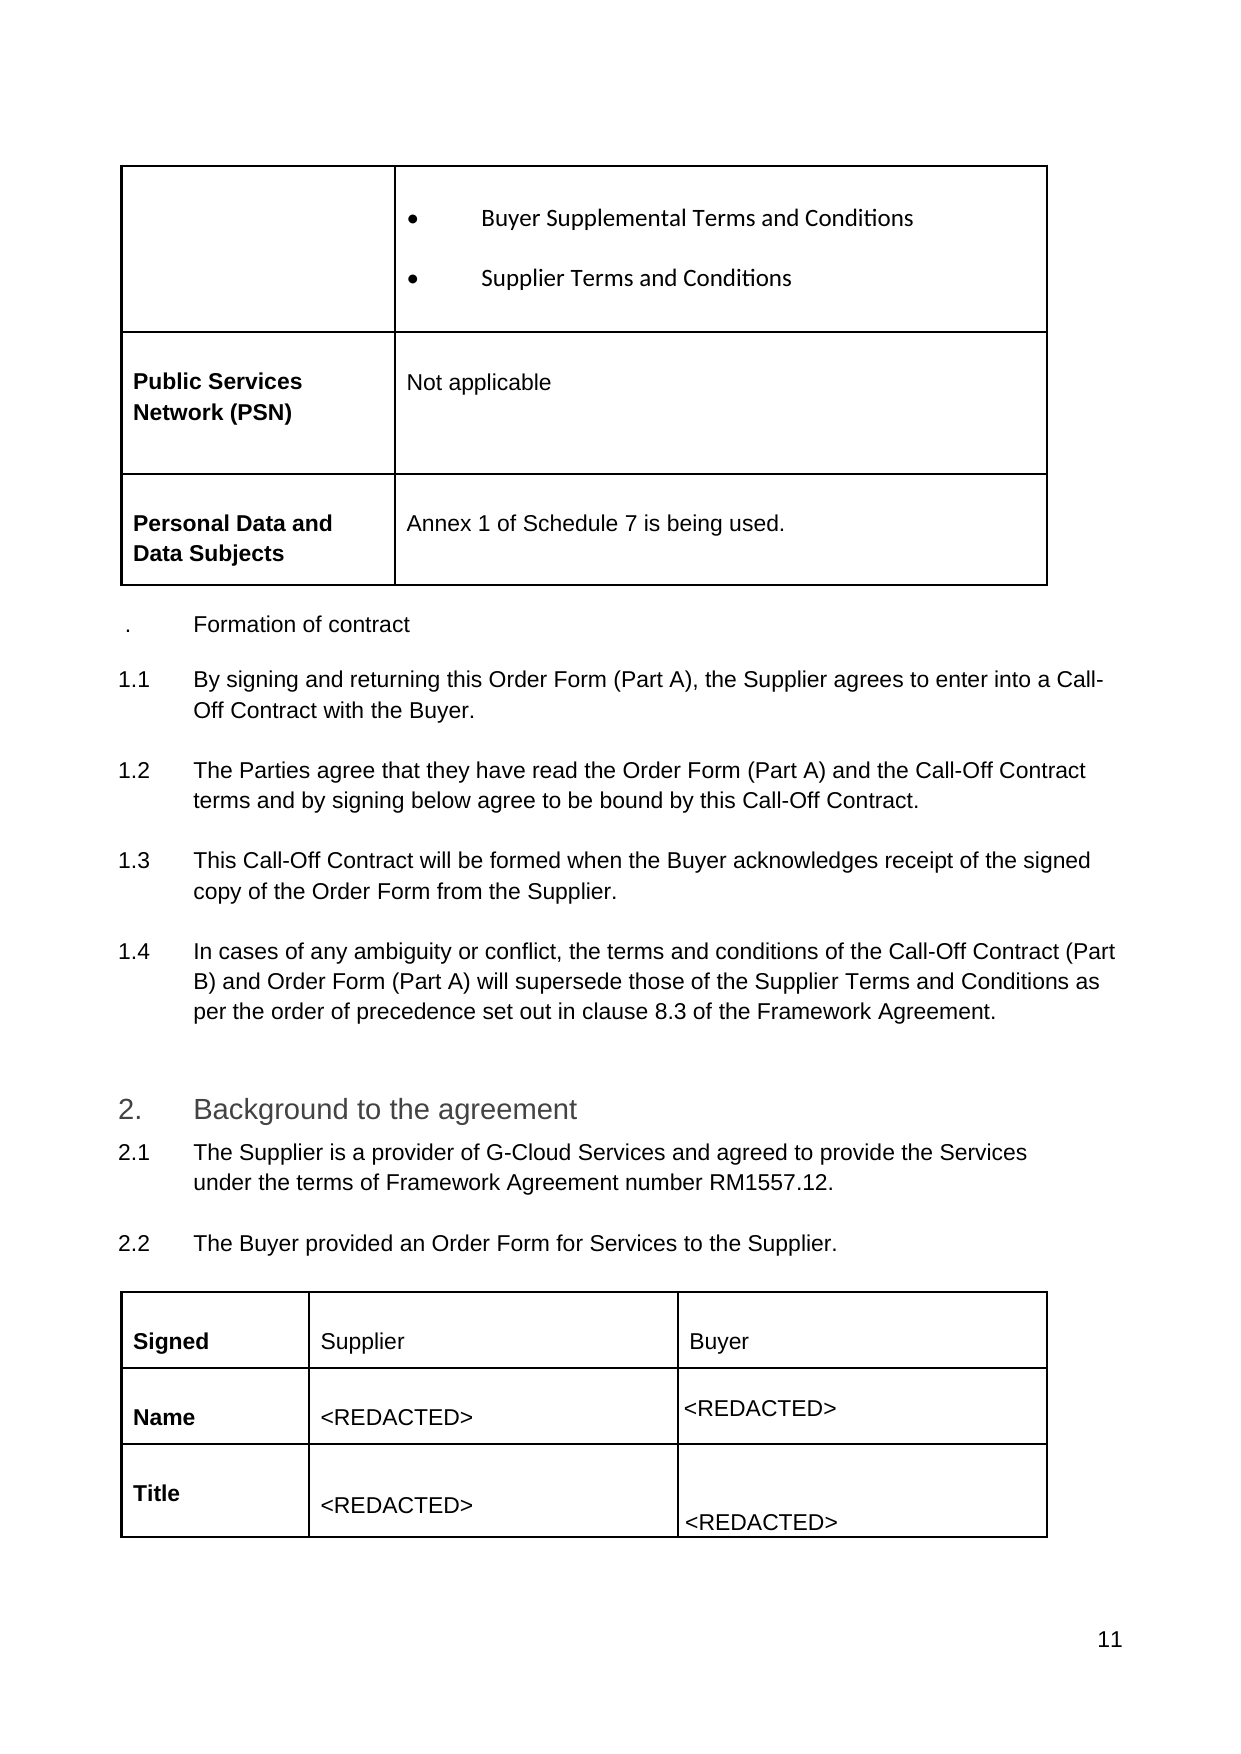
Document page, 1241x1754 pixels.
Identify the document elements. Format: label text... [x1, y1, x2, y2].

table_cell Not applicable [396, 333, 1046, 472]
table_cell Public Services Network (PSN) [123, 333, 394, 472]
table_cell Personal Data and Data Subjects [123, 475, 394, 584]
table_header Buyer Supplemental Terms and Conditions Supplier Terms and Conditions [396, 167, 1046, 331]
list The Buyer provided an Order Form for Services to the Supplier. [118, 1230, 1165, 1256]
list In cases of any ambiguity or conflict, the terms and conditions of the Call-Off Contract (Part B) and Order Form (Part A) will supersede those of the Supplier Terms and Conditions as per the order of precedence set out in clause 8.3 of the Framework Agreement. [118, 938, 1115, 1025]
table_header [123, 167, 394, 331]
table_cell <REDACTED> [679, 1369, 1046, 1443]
table_cell <REDACTED> [310, 1369, 677, 1443]
table_header Supplier [310, 1293, 677, 1367]
table_cell <REDACTED> [679, 1445, 1046, 1536]
list The Supplier is a provider of G-Cloud Services and agreed to provide the Services under the terms of Framework Agreement number RM1557.12. [118, 1139, 1092, 1196]
table_cell Name [123, 1369, 308, 1443]
table_header Buyer [679, 1293, 1046, 1367]
list The Parties agree that they have read the Order Form (Part A) and the Call-Off Contract terms and by signing below agree to be bound by this Call-Off Contract. [118, 757, 1086, 813]
table_cell Annex 1 of Schedule 7 is being used. [396, 475, 1046, 584]
text . Formation of contract [124, 611, 1165, 637]
table_header Signed [123, 1293, 308, 1367]
subtitle Background to the agreement [118, 1092, 1165, 1126]
table_cell <REDACTED> [310, 1445, 677, 1536]
list This Call-Off Contract will be formed when the Buyer acknowledges receipt of the signed copy of the Order Form from the Supplier. [118, 847, 1092, 904]
list By signing and returning this Order Form (Part A), the Supplier agrees to enter into a Call- Off Contract with the Buyer. [118, 666, 1104, 723]
table_cell Title [123, 1445, 308, 1536]
